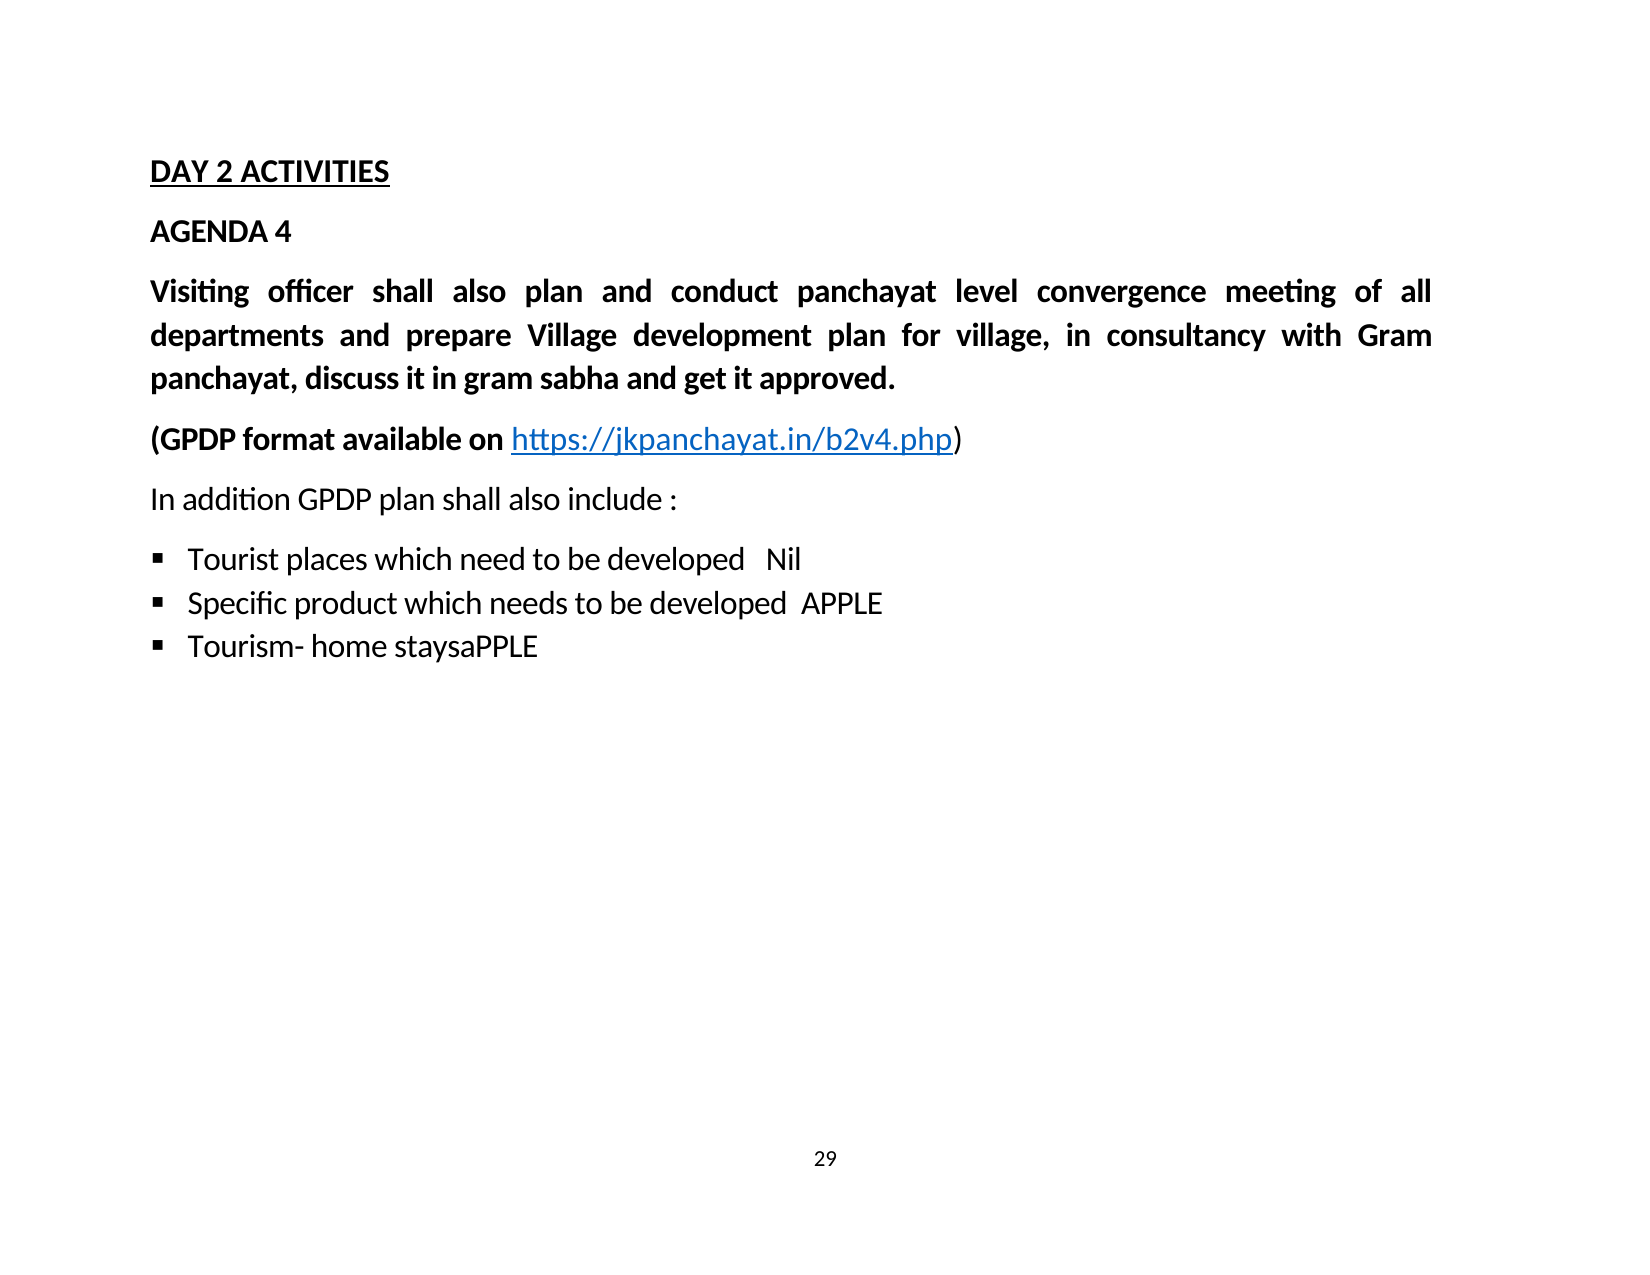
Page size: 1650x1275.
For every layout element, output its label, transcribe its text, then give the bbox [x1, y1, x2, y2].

text DAY 2 ACTIVITIES [150, 150, 1434, 191]
list Specific product which needs to be developed APPLE [150, 582, 1434, 622]
list Tourism- home staysaPPLE [150, 625, 1434, 666]
text Visiting officer shall also plan and conduct panchayat level convergence meeting of all departments and prepare Village development plan for village, in consultancy with Gram panchayat, discuss it in gram sabha and get it approved. [150, 270, 1434, 398]
list Tourist places which need to be developed Nil [150, 538, 1434, 579]
text AGENDA 4 [150, 210, 1434, 251]
text In addition GPDP plan shall also include : [150, 478, 1434, 519]
text (GPDP format available on https://jkpanchayat.in/b2v4.php) [150, 418, 1434, 458]
